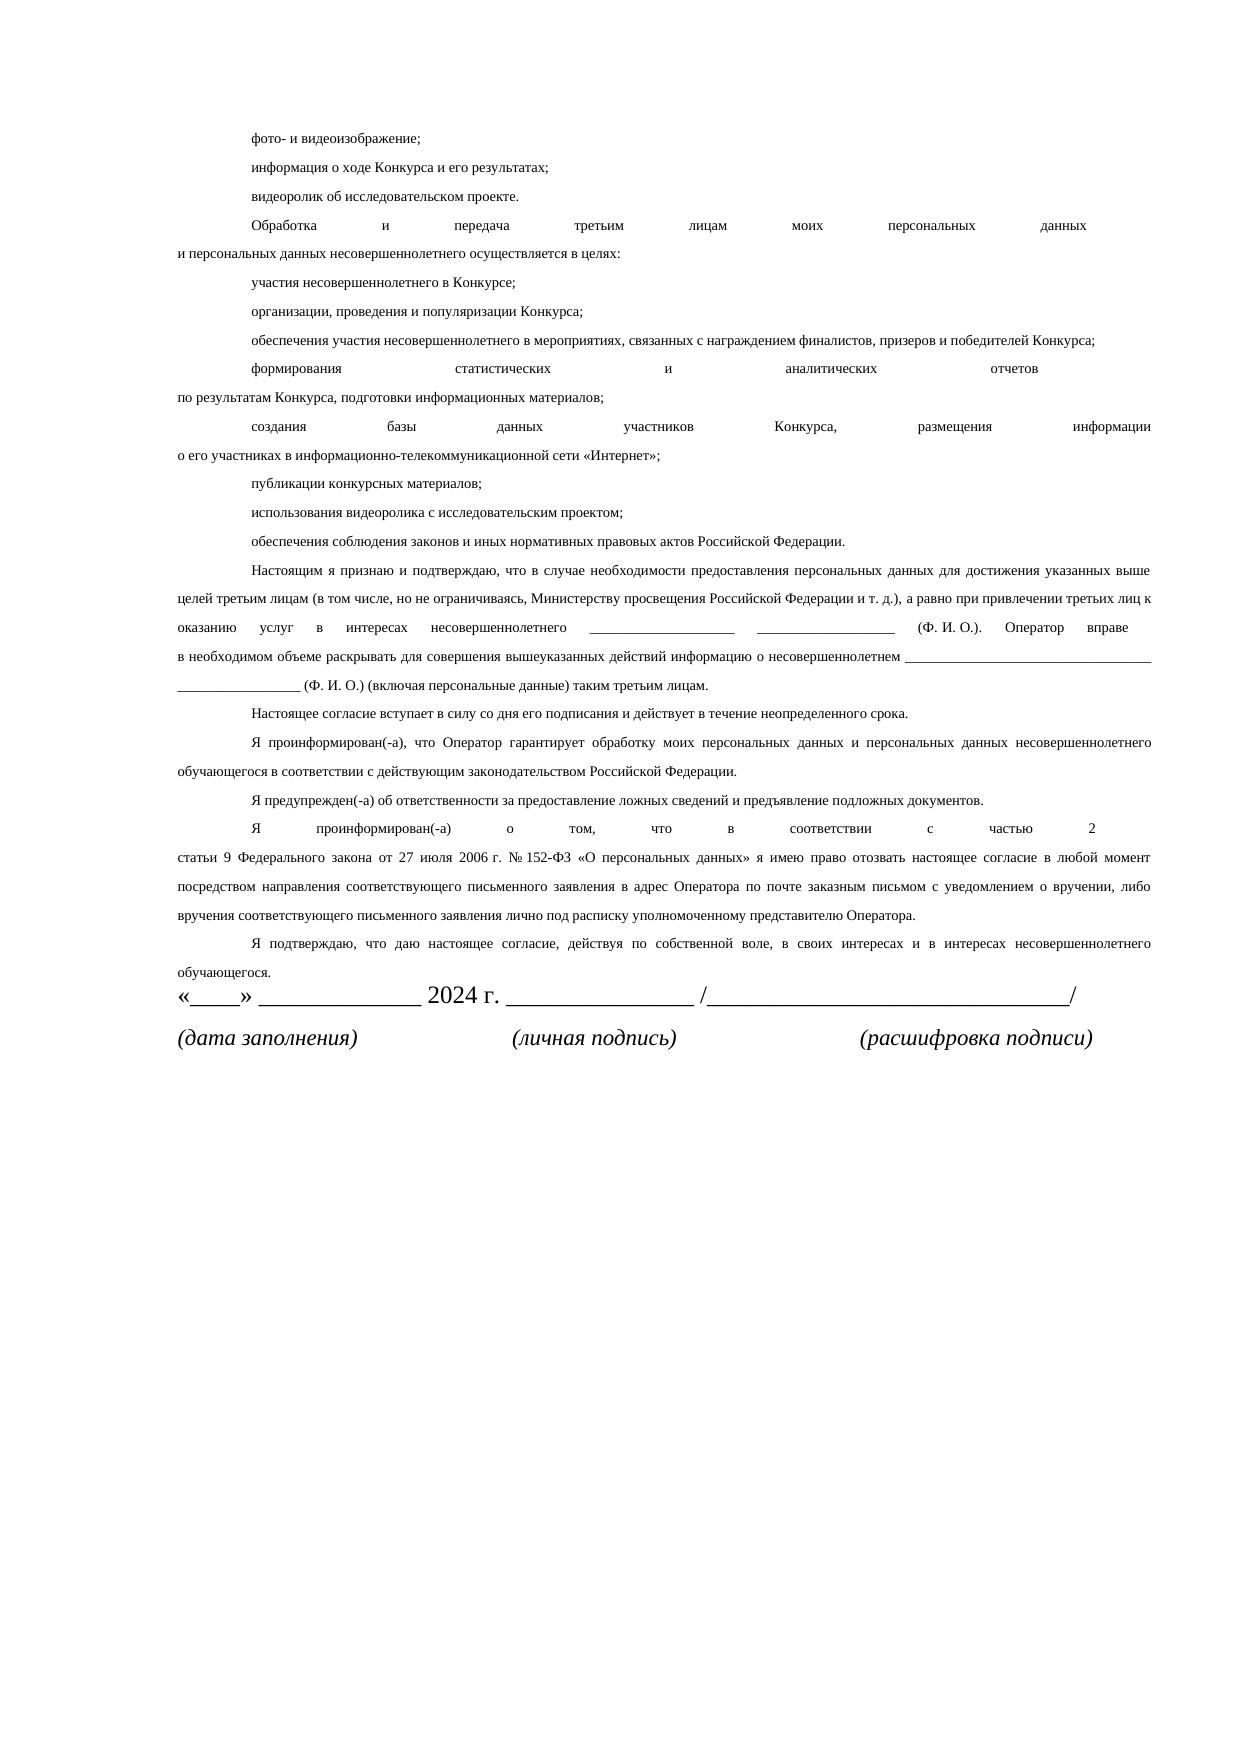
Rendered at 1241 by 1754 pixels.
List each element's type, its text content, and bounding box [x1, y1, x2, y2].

text (дата заполнения) (личная подпись) (расшифровка подписи) [177, 1024, 1152, 1050]
text Я предупрежден(-а) об ответственности за предоставление ложных сведений и предъявление подложных документов. [177, 779, 1152, 808]
text создания базы данных участников Конкурса, размещения информации о его участниках в информационно-телекоммуникационной сети «Интернет»; [177, 406, 1152, 463]
text Я подтверждаю, что даю настоящее согласие, действуя по собственной воле, в своих интересах и в интересах несовершеннолетнего обучающегося. [177, 923, 1152, 981]
text Я проинформирован(-а) о том, что в соответствии с частью 2 статьи 9 Федерального закона от 27 июля 2006 г. № 152-ФЗ «О персональных данных» я имею право отозвать настоящее согласие в любой момент посредством направления соответствующего письменного заявления в адрес Оператора по почте заказным письмом с уведомлением о вручении, либо вручения соответствующего письменного заявления лично под расписку уполномоченному представителю Оператора. [177, 808, 1152, 923]
text информация о ходе Конкурса и его результатах; [177, 147, 1152, 176]
text Обработка и передача третьим лицам моих персональных данных и персональных данных несовершеннолетнего осуществляется в целях: [177, 204, 1152, 262]
text участия несовершеннолетнего в Конкурсе; [177, 262, 1152, 291]
text организации, проведения и популяризации Конкурса; [177, 291, 1152, 319]
text обеспечения соблюдения законов и иных нормативных правовых актов Российской Федерации. [177, 521, 1152, 549]
text Я проинформирован(-а), что Оператор гарантирует обработку моих персональных данных и персональных данных несовершеннолетнего обучающегося в соответствии с действующим законодательством Российской Федерации. [177, 722, 1152, 779]
text формирования статистических и аналитических отчетов по результатам Конкурса, подготовки информационных материалов; [177, 348, 1152, 406]
text обеспечения участия несовершеннолетнего в мероприятиях, связанных с награждением финалистов, призеров и победителей Конкурса; [177, 319, 1152, 348]
text «____» _____________ 2024 г. _______________ /_____________________________/ [177, 981, 1152, 1009]
text фото- и видеоизображение; [177, 118, 1152, 147]
text Настоящим я признаю и подтверждаю, что в случае необходимости предоставления персональных данных для достижения указанных выше целей третьим лицам (в том числе, но не ограничиваясь, Министерству просвещения Российской Федерации и т. д.), а равно при привлечении третьих лиц к оказанию услуг в интересах несовершеннолетнего ____________________ ___________________ (Ф. И. О.). Оператор вправе в необходимом объеме раскрывать для совершения вышеуказанных действий информацию о несовершеннолетнем __________________________________ _________________ (Ф. И. О.) (включая персональные данные) таким третьим лицам. [177, 549, 1152, 693]
text видеоролик об исследовательском проекте. [177, 176, 1152, 204]
text публикации конкурсных материалов; [177, 463, 1152, 492]
text Настоящее согласие вступает в силу со дня его подписания и действует в течение неопределенного срока. [177, 693, 1152, 722]
text использования видеоролика с исследовательским проектом; [177, 492, 1152, 521]
